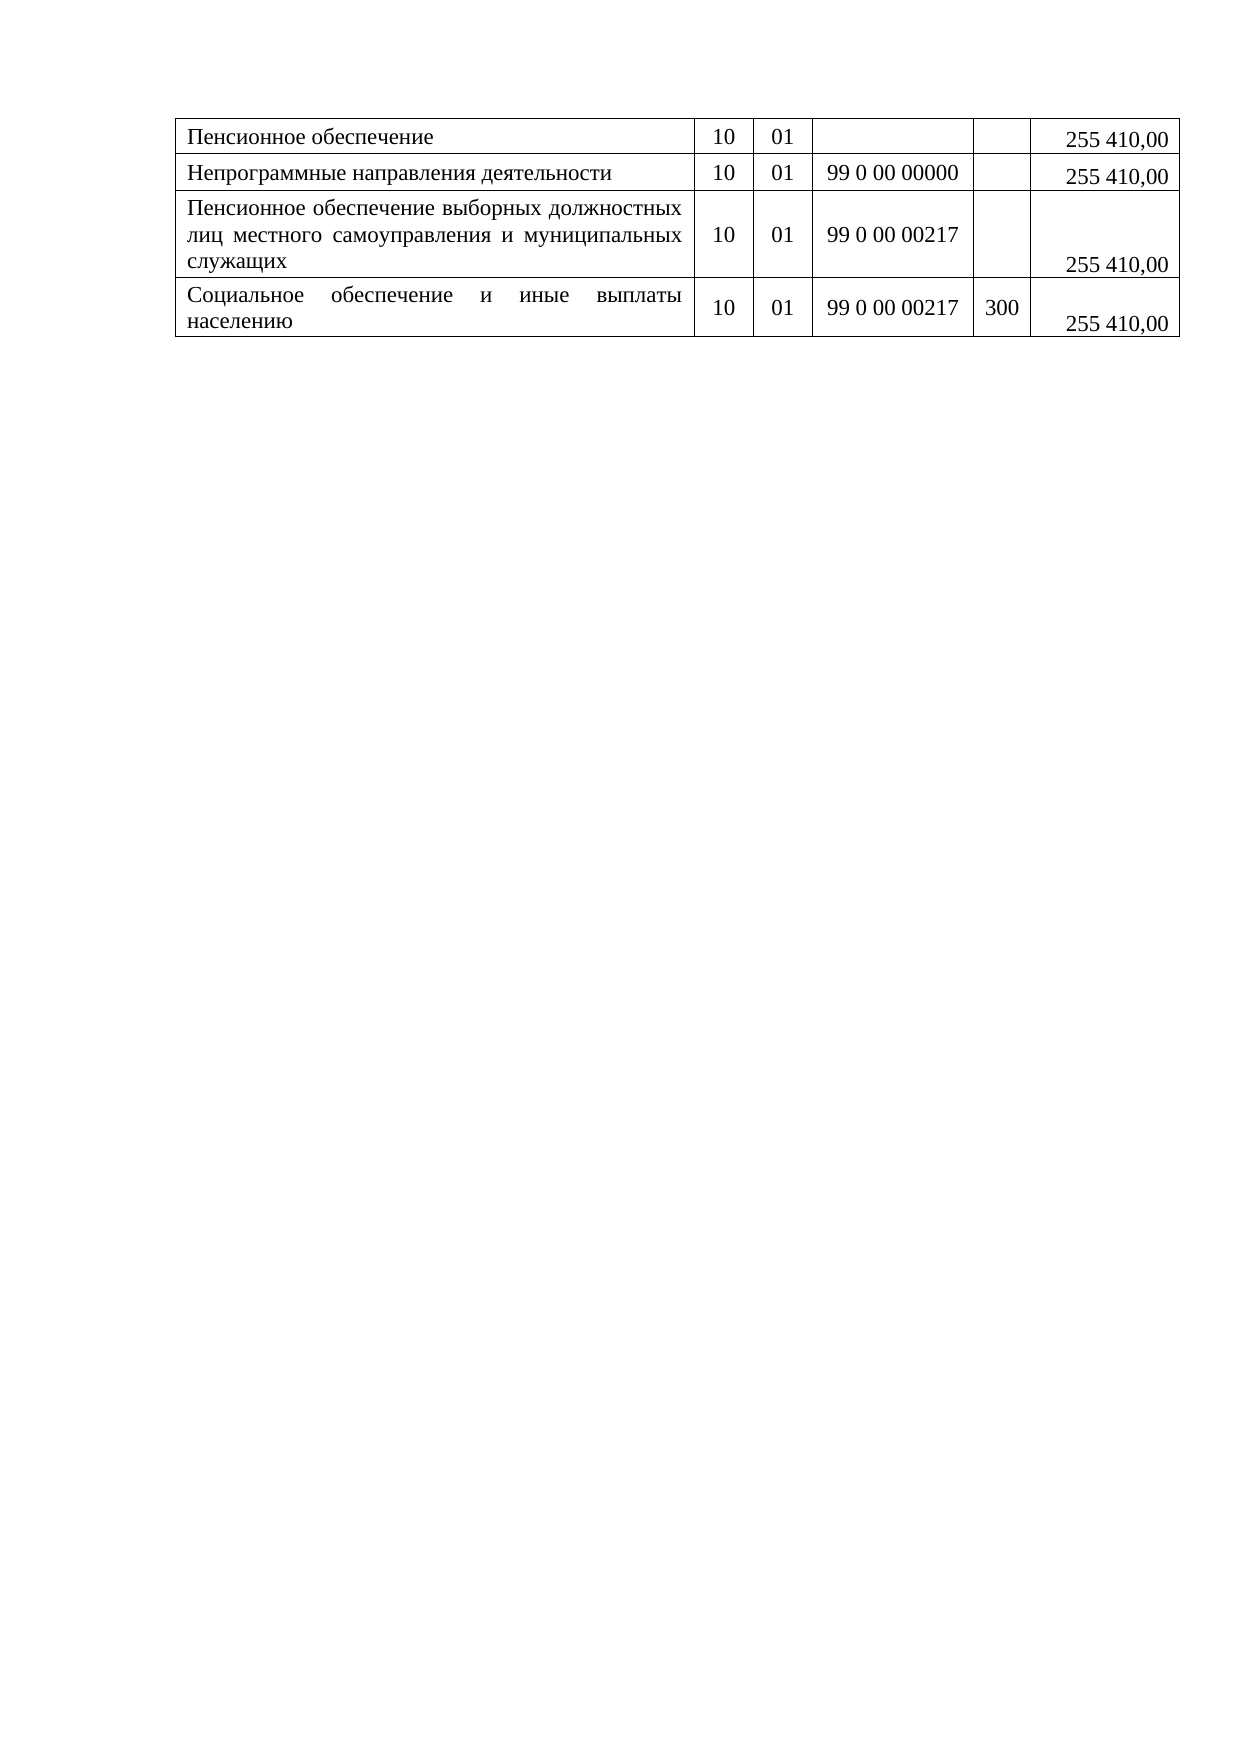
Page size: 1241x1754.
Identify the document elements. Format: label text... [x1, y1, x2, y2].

table_cell 10 [695, 278, 753, 336]
table_cell 255 410,00 [1031, 119, 1179, 153]
table_cell 10 [695, 154, 753, 189]
table_cell 10 [695, 119, 753, 153]
table_cell 255 410,00 [1031, 154, 1179, 189]
table_cell [813, 119, 973, 153]
table_cell 255 410,00 [1031, 278, 1179, 336]
table_cell Социальное обеспечение и иные выплаты населению [176, 278, 694, 336]
table_cell [974, 191, 1030, 277]
table_cell Непрограммные направления деятельности [176, 154, 694, 189]
table_cell 300 [974, 278, 1030, 336]
table_cell 01 [754, 154, 812, 189]
table_cell [974, 154, 1030, 189]
table_cell 10 [695, 191, 753, 277]
table_cell [974, 119, 1030, 153]
table_cell 01 [754, 119, 812, 153]
table_cell Пенсионное обеспечение выборных должностных лиц местного самоуправления и муниципальных служащих [176, 191, 694, 277]
table_cell 255 410,00 [1031, 191, 1179, 277]
table_cell 01 [754, 191, 812, 277]
table_cell 99 0 00 00000 [813, 154, 973, 189]
table_cell 99 0 00 00217 [813, 278, 973, 336]
table_cell 99 0 00 00217 [813, 191, 973, 277]
table_cell 01 [754, 278, 812, 336]
table_cell Пенсионное обеспечение [176, 119, 694, 153]
